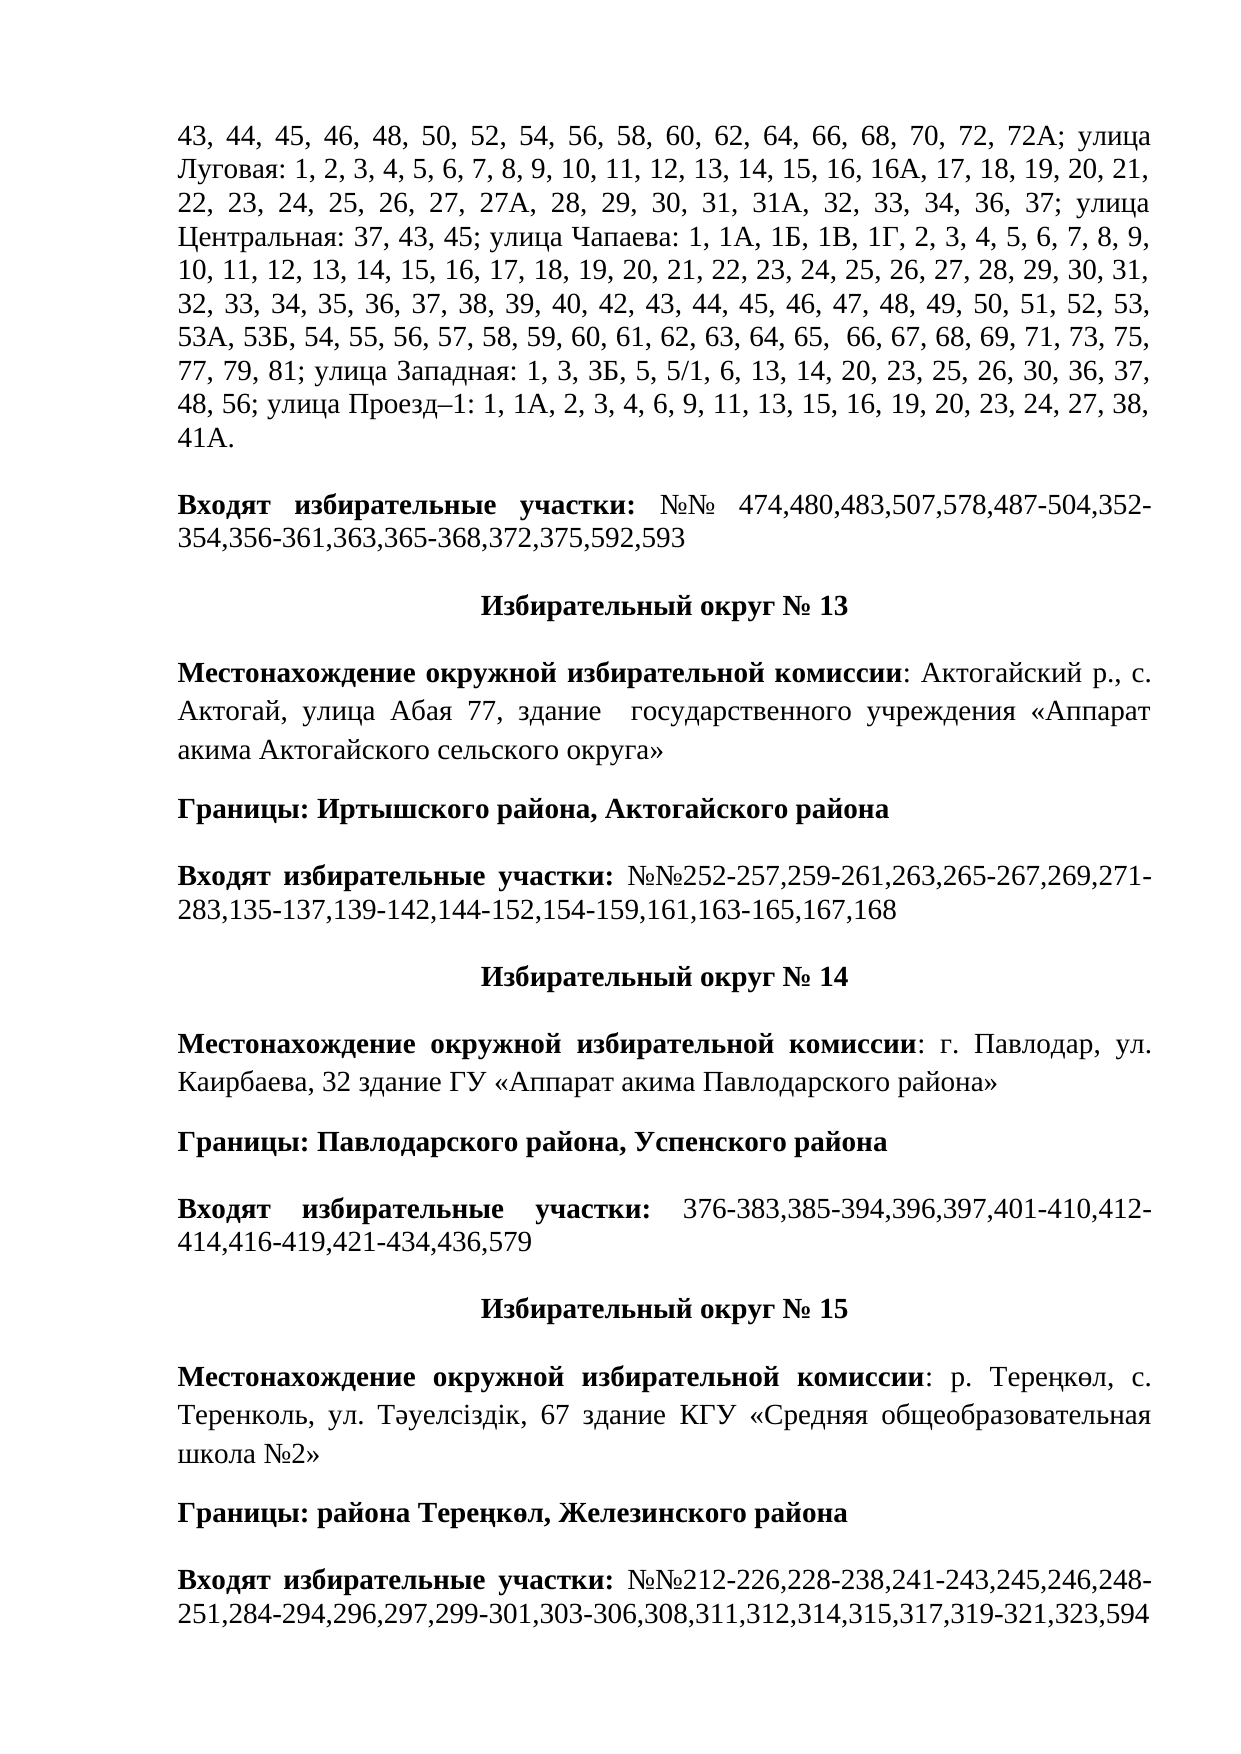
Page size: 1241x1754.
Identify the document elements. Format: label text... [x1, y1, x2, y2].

text Избирательный округ № 13 [177, 588, 1152, 621]
text Входят избирательные участки: 376-383,385-394,396,397,401-410,412-414,416-419,421-434,436,579 [177, 1191, 1152, 1258]
text Местонахождение окружной избирательной комиссии: г. Павлодар, ул. Каирбаева, 32 здание ГУ «Аппарат акима Павлодарского района» [177, 1026, 1152, 1098]
text Избирательный округ № 14 [177, 959, 1152, 992]
text Местонахождение окружной избирательной комиссии: Актогайский р., с. Актогай, улица Абая 77, здание государственного учреждения «Аппарат акима Актогайского сельского округа» [177, 655, 1152, 765]
text Границы: района Тереңкөл, Железинского района [177, 1495, 1152, 1529]
text Избирательный округ № 15 [177, 1292, 1152, 1325]
text Границы: Павлодарского района, Успенского района [177, 1124, 1152, 1157]
text Местонахождение окружной избирательной комиссии: р. Тереңкөл, с. Теренколь, ул. Тәуелсіздік, 67 здание КГУ «Средняя общеобразовательная школа №2» [177, 1359, 1152, 1469]
text Входят избирательные участки: №№ 474,480,483,507,578,487-504,352-354,356-361,363,365-368,372,375,592,593 [177, 487, 1152, 554]
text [177, 118, 1152, 453]
text Входят избирательные участки: №№252-257,259-261,263,265-267,269,271-283,135-137,139-142,144-152,154-159,161,163-165,167,168 [177, 858, 1152, 925]
text Входят избирательные участки: №№212-226,228-238,241-243,245,246,248-251,284-294,296,297,299-301,303-306,308,311,312,314,315,317,319-321,323,594 [177, 1562, 1152, 1629]
text Границы: Иртышского района, Актогайского района [177, 791, 1152, 825]
